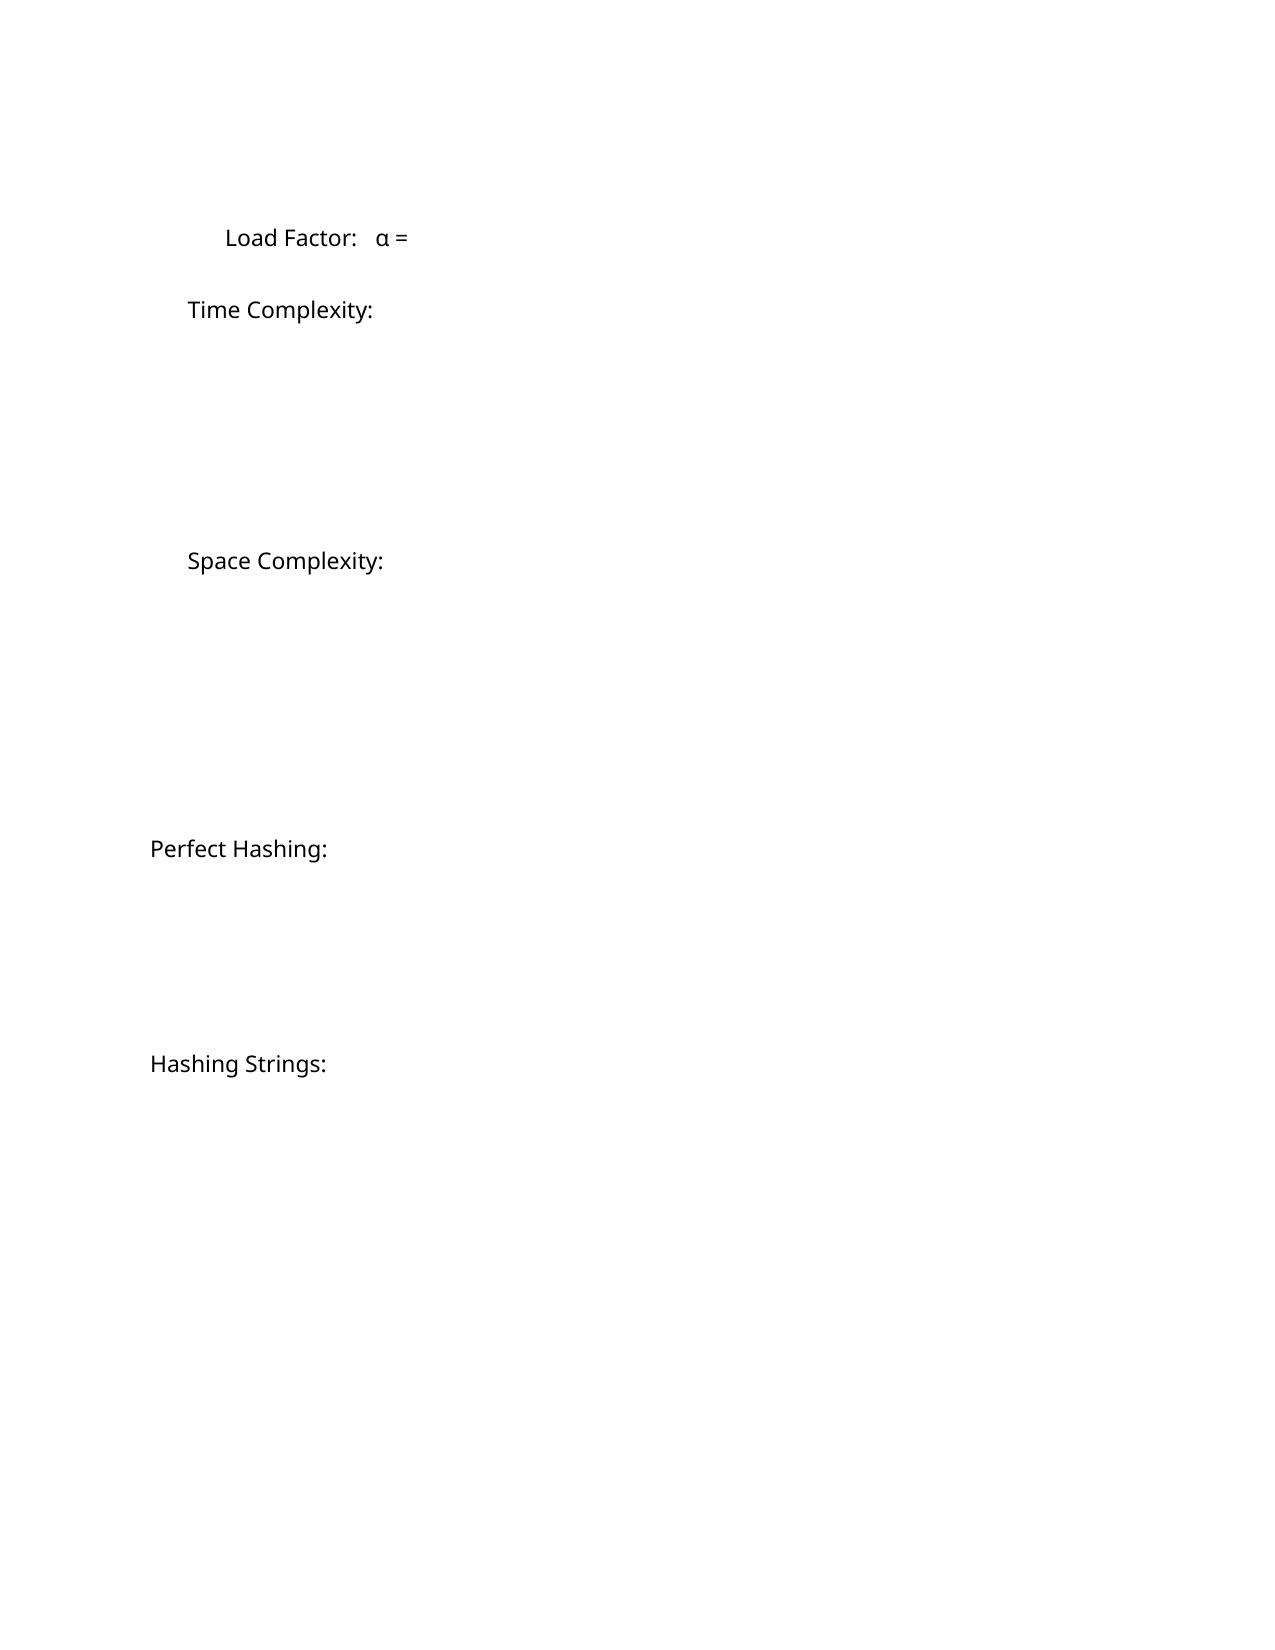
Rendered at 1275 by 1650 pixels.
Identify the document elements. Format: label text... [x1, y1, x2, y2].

text Load Factor: α = [225, 222, 1125, 253]
text Perfect Hashing: [150, 833, 1125, 864]
text Time Complexity: [187, 294, 1125, 325]
text Hashing Strings: [150, 1048, 1125, 1080]
text Space Complexity: [187, 545, 1125, 577]
